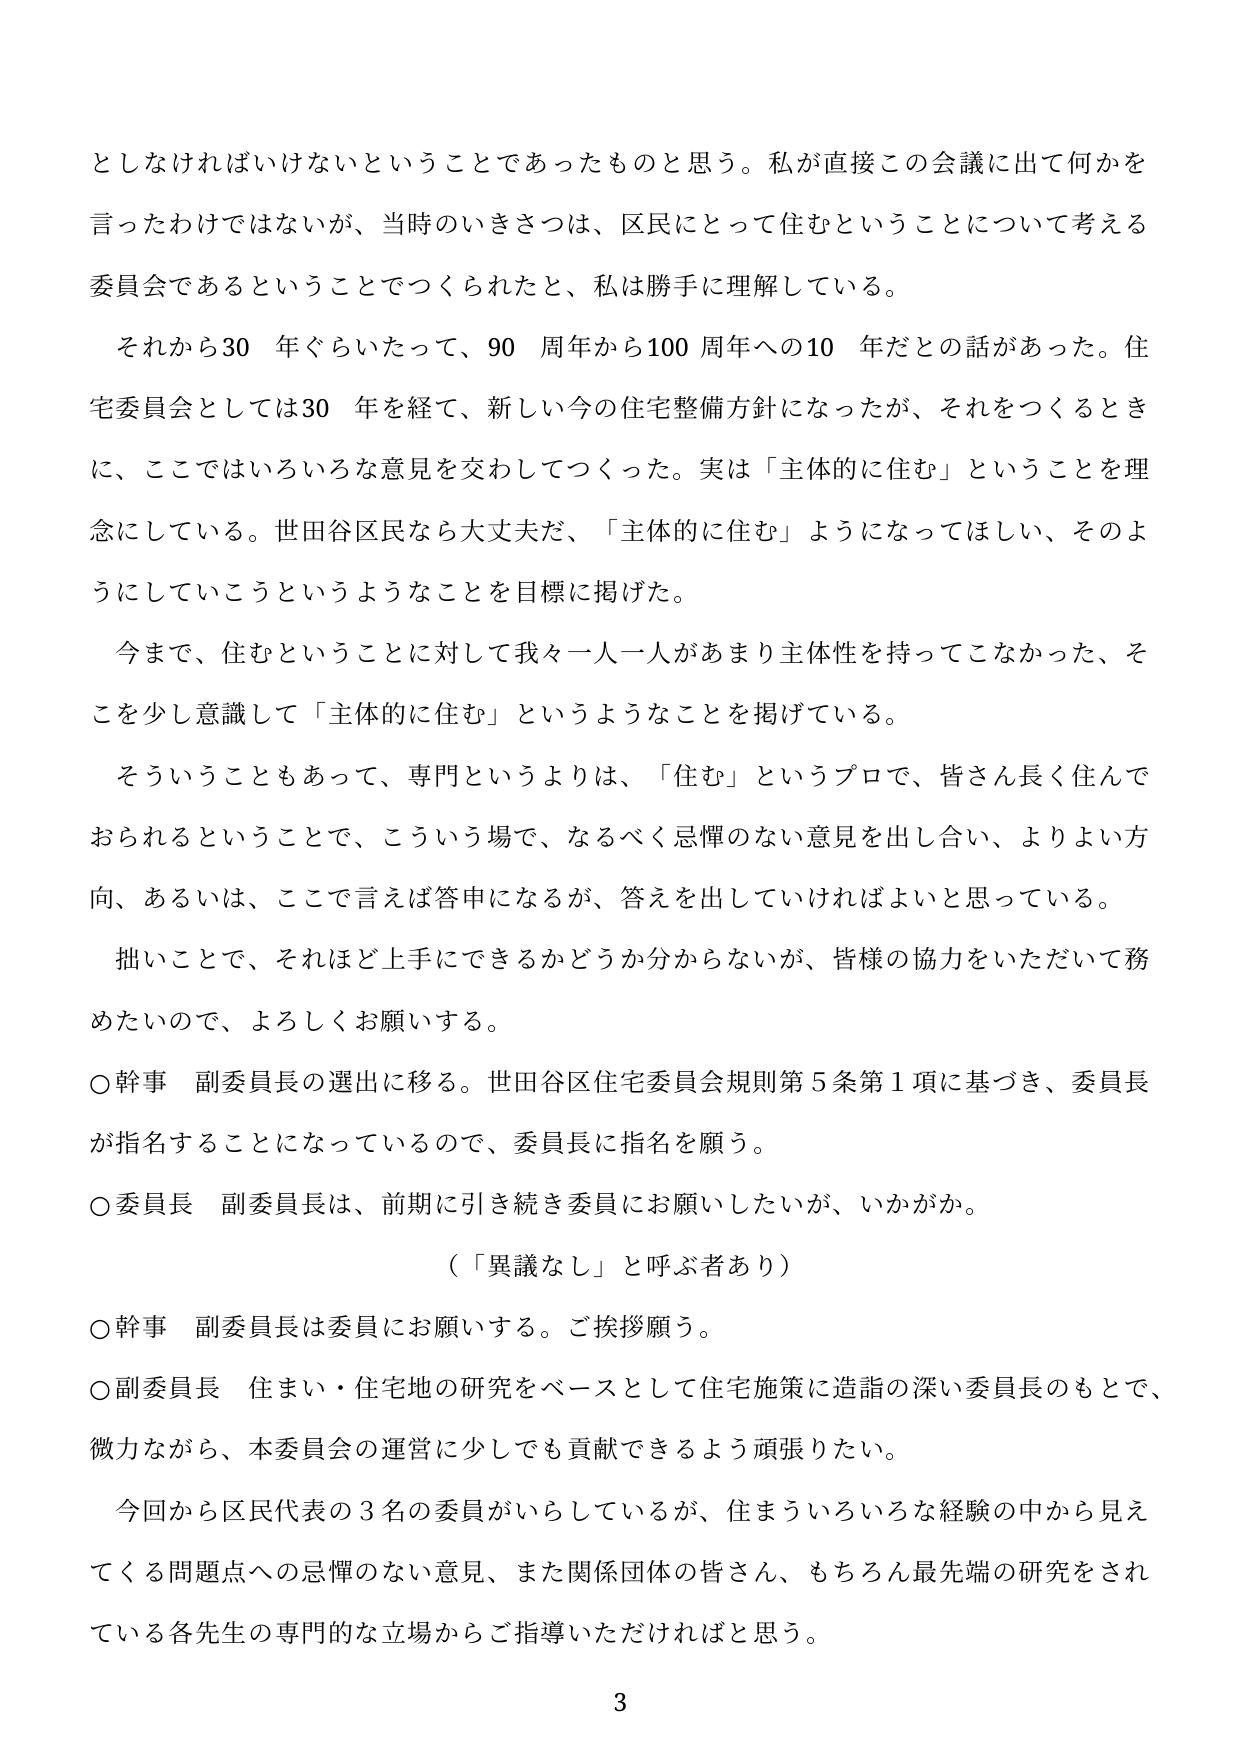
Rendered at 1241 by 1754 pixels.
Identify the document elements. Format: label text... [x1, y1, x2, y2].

text 今回から区民代表の３名の委員がいらしているが、住まういろいろな経験の中から見えてくる問題点への忌憚のない意見、また関係団体の皆さん、もちろん最先端の研究をされている各先生の専門的な立場からご指導いただければと思う。 [89, 1478, 1151, 1662]
text 拙いことで、それほど上手にできるかどうか分からないが、皆様の協力をいただいて務めたいので、よろしくお願いする。 [89, 927, 1151, 1050]
text ○副委員長 住まい・住宅地の研究をベースとして住宅施策に造詣の深い委員長のもとで、微力ながら、本委員会の運営に少しでも貢献できるよう頑張りたい。 [89, 1356, 1151, 1478]
text そういうこともあって、専門というよりは、「住む」というプロで、皆さん長く住んでおられるということで、こういう場で、なるべく忌憚のない意見を出し合い、よりよい方向、あるいは、ここで言えば答申になるが、答えを出していければよいと思っている。 [89, 743, 1151, 927]
text ○幹事 副委員長は委員にお願いする。ご挨拶願う。 [89, 1295, 1151, 1356]
text ○委員長 副委員長は、前期に引き続き委員にお願いしたいが、いかがか。 [89, 1172, 1151, 1233]
text それから30年ぐらいたって、90周年から100周年への10年だとの話があった。住宅委員会としては30年を経て、新しい今の住宅整備方針になったが、それをつくるときに、ここではいろいろな意見を交わしてつくった。実は「主体的に住む」ということを理念にしている。世田谷区民なら大丈夫だ、「主体的に住む」ようになってほしい、そのようにしていこうというようなことを目標に掲げた。 [89, 315, 1151, 621]
text ○幹事 副委員長の選出に移る。世田谷区住宅委員会規則第５条第１項に基づき、委員長が指名することになっているので、委員長に指名を願う。 [89, 1050, 1151, 1172]
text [89, 131, 1151, 315]
text （「異議なし」と呼ぶ者あり） [89, 1233, 1151, 1295]
text 今まで、住むということに対して我々一人一人があまり主体性を持ってこなかった、そこを少し意識して「主体的に住む」というようなことを掲げている。 [89, 621, 1151, 743]
